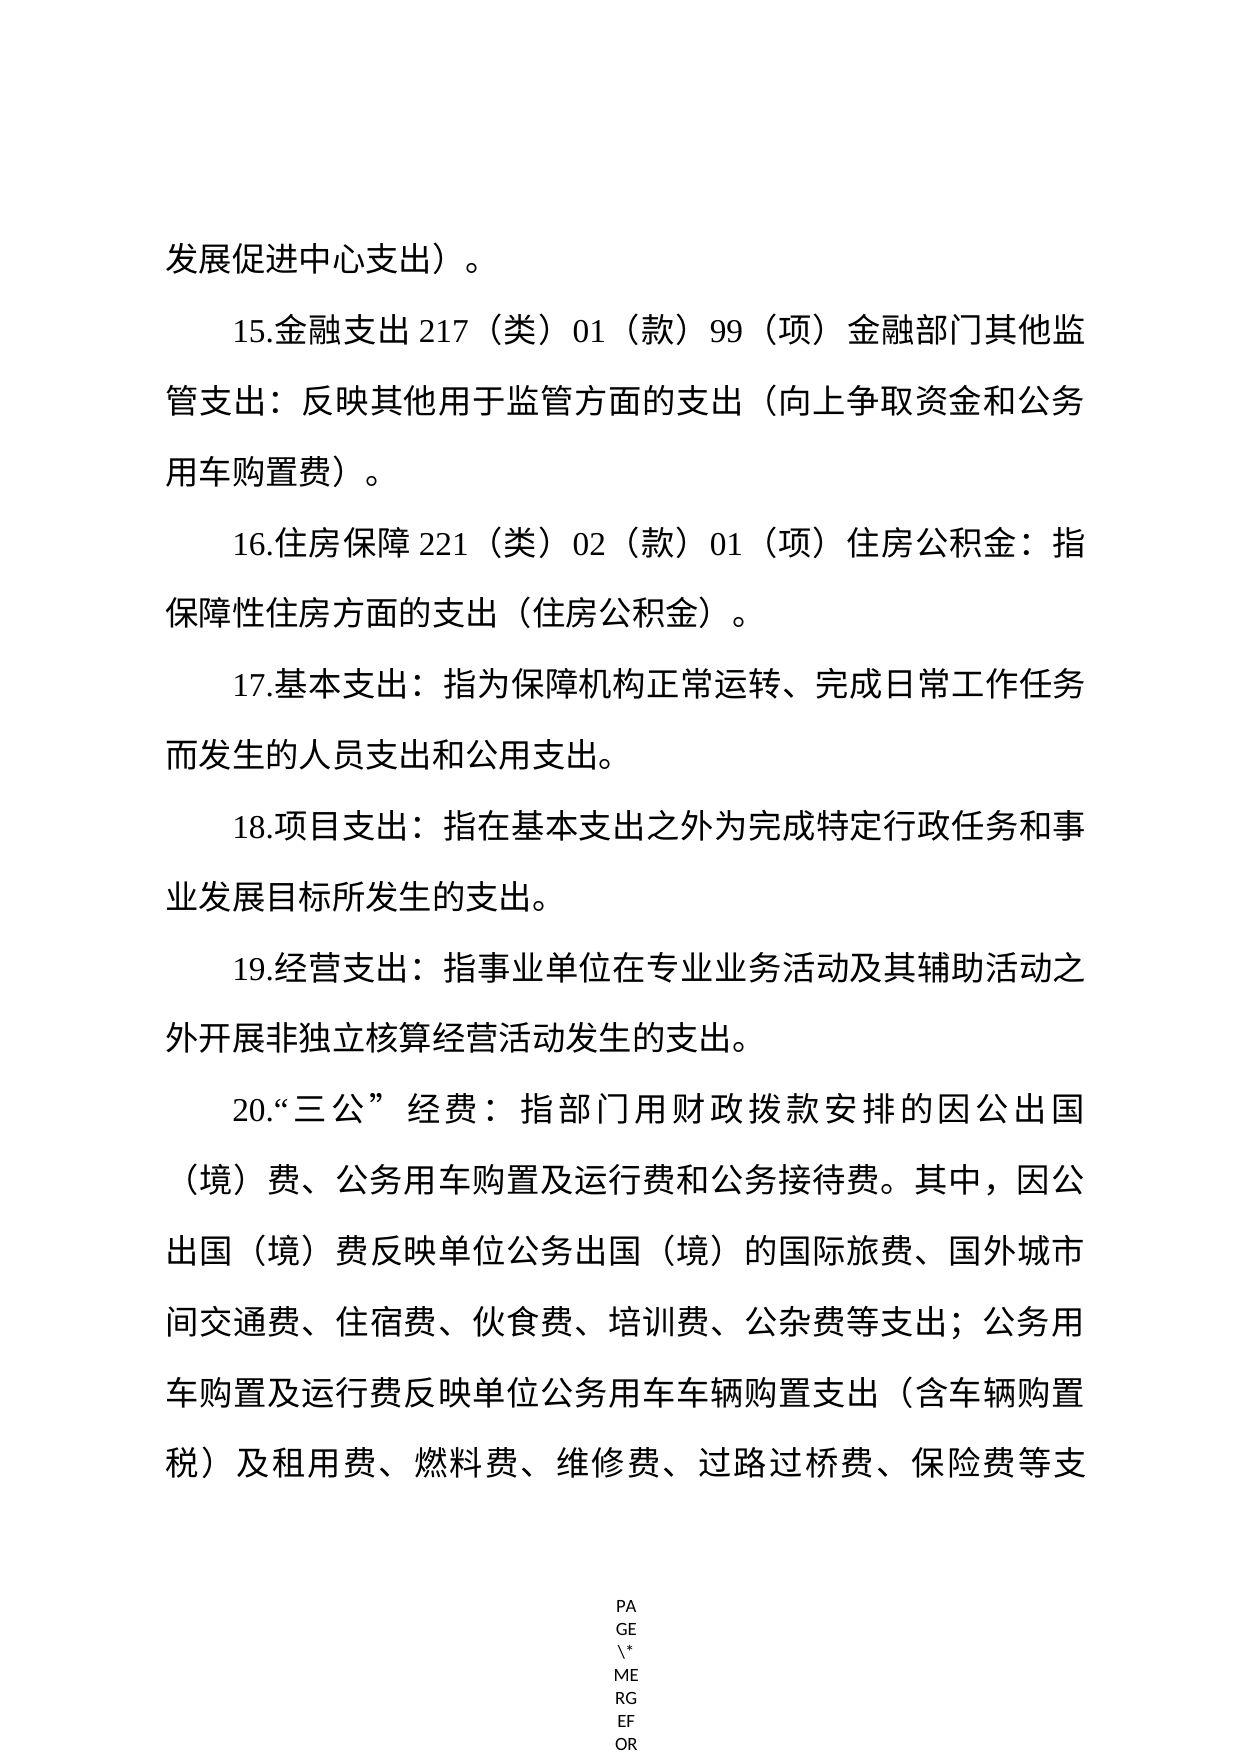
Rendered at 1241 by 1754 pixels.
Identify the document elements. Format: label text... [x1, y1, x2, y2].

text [165, 1083, 1087, 1485]
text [165, 233, 1087, 281]
text 19.经营支出：指事业单位在专业业务活动及其辅助活动之外开展非独立核算经营活动发生的支出。 [165, 941, 1087, 1060]
text 17.基本支出：指为保障机构正常运转、完成日常工作任务而发生的人员支出和公用支出。 [165, 658, 1087, 777]
text 15.金融支出217（类）01（款）99（项）金融部门其他监管支出：反映其他用于监管方面的支出（向上争取资金和公务用车购置费）。 [165, 304, 1087, 494]
text 18.项目支出：指在基本支出之外为完成特定行政任务和事业发展目标所发生的支出。 [165, 799, 1087, 919]
text 16.住房保障221（类）02（款）01（项）住房公积金：指保障性住房方面的支出（住房公积金）。 [165, 516, 1087, 635]
